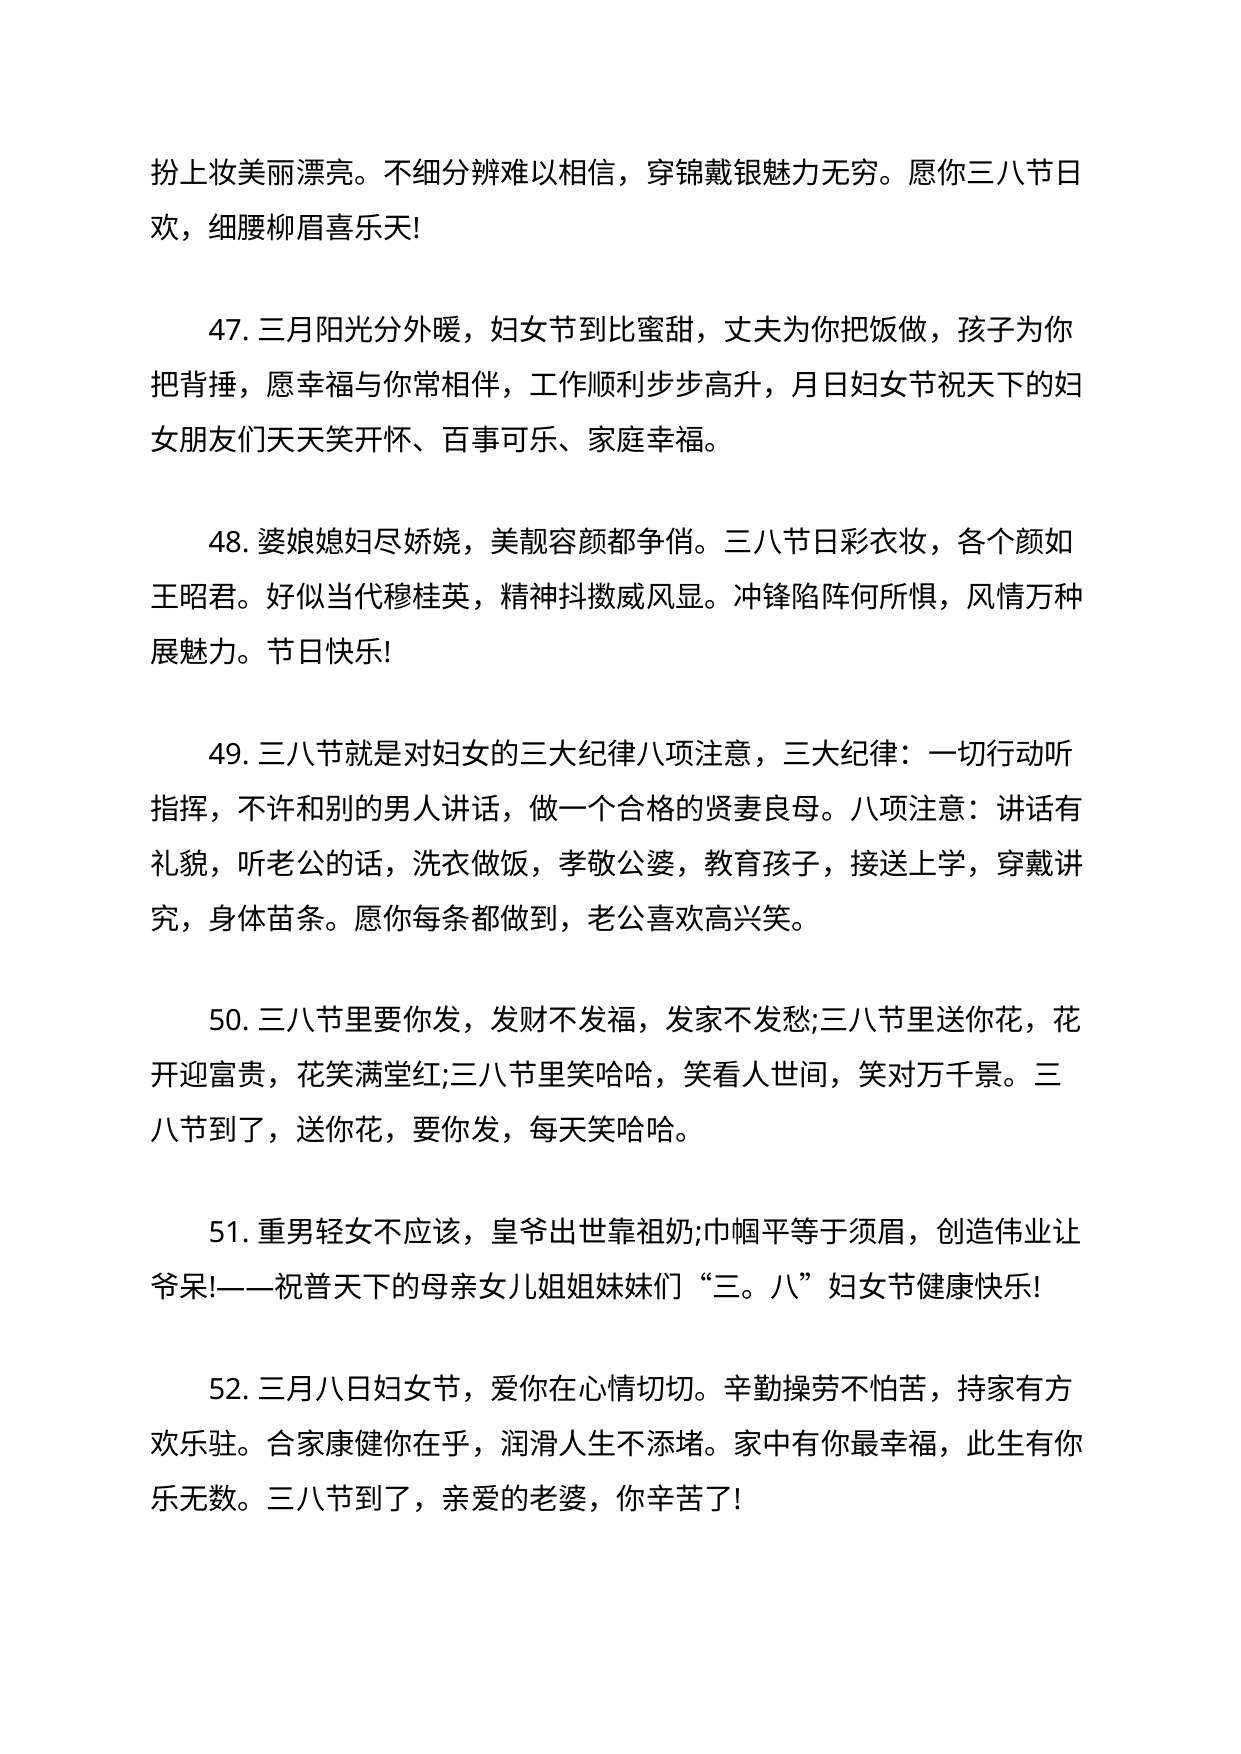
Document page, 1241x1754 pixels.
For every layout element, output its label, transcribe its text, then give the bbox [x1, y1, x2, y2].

text 50. 三八节里要你发，发财不发福，发家不发愁;三八节里送你花，花开迎富贵，花笑满堂红;三八节里笑哈哈，笑看人世间，笑对万千景。三八节到了，送你花，要你发，每天笑哈哈。 [150, 997, 1090, 1149]
text 47. 三月阳光分外暖，妇女节到比蜜甜，丈夫为你把饭做，孩子为你把背捶，愿幸福与你常相伴，工作顺利步步高升，月日妇女节祝天下的妇女朋友们天天笑开怀、百事可乐、家庭幸福。 [150, 307, 1090, 459]
text 49. 三八节就是对妇女的三大纪律八项注意，三大纪律：一切行动听指挥，不许和别的男人讲话，做一个合格的贤妻良母。八项注意：讲话有礼貌，听老公的话，洗衣做饭，孝敬公婆，教育孩子，接送上学，穿戴讲究，身体苗条。愿你每条都做到，老公喜欢高兴笑。 [150, 730, 1090, 937]
text 52. 三月八日妇女节，爱你在心情切切。辛勤操劳不怕苦，持家有方欢乐驻。合家康健你在乎，润滑人生不添堵。家中有你最幸福，此生有你乐无数。三八节到了，亲爱的老婆，你辛苦了! [150, 1366, 1090, 1518]
text 51. 重男轻女不应该，皇爷出世靠祖奶;巾帼平等于须眉，创造伟业让爷呆!——祝普天下的母亲女儿姐姐妹妹们“三。八”妇女节健康快乐! [150, 1209, 1090, 1306]
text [150, 150, 1090, 247]
text 48. 婆娘媳妇尽娇娆，美靓容颜都争俏。三八节日彩衣妆，各个颜如王昭君。好似当代穆桂英，精神抖擞威风显。冲锋陷阵何所惧，风情万种展魅力。节日快乐! [150, 518, 1090, 671]
